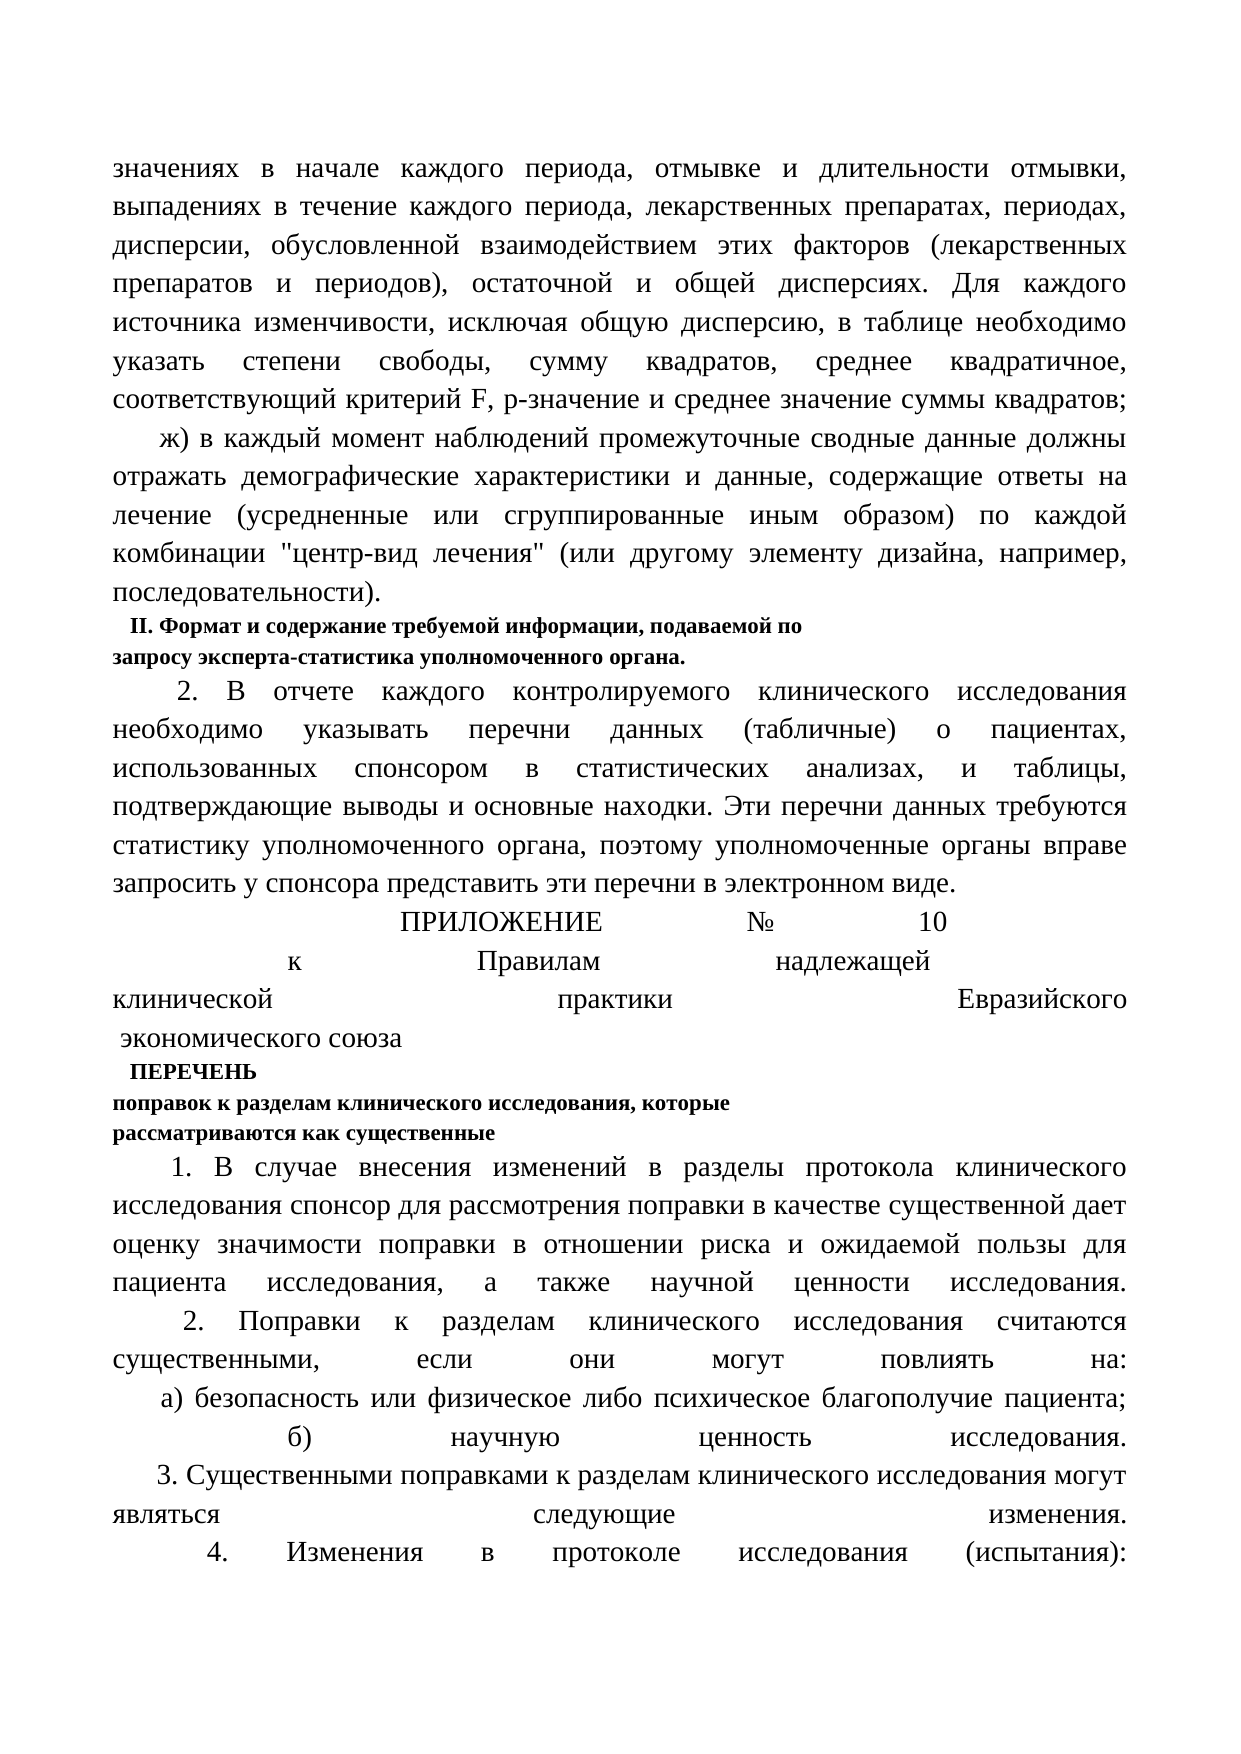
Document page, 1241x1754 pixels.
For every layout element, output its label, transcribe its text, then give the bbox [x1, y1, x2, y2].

text ПРИЛОЖЕНИЕ № 10 к Правилам надлежащей клинической практики Евразийского экономического союза [112, 904, 1128, 1053]
text ПЕРЕЧЕНЬ поправок к разделам клинического исследования, которые рассматриваются как существенные [112, 1058, 1128, 1145]
text 2. В отчете каждого контролируемого клинического исследования необходимо указывать перечни данных (табличные) о пациентах, использованных спонсором в статистических анализах, и таблицы, подтверждающие выводы и основные находки. Эти перечни данных требуются статистику уполномоченного органа, поэтому уполномоченные органы вправе запросить у спонсора представить эти перечни в электронном виде. [112, 673, 1128, 899]
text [112, 1149, 1128, 1568]
text II. Формат и содержание требуемой информации, подаваемой по запросу эксперта-статистика уполномоченного органа. [112, 612, 1128, 669]
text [112, 150, 1128, 607]
